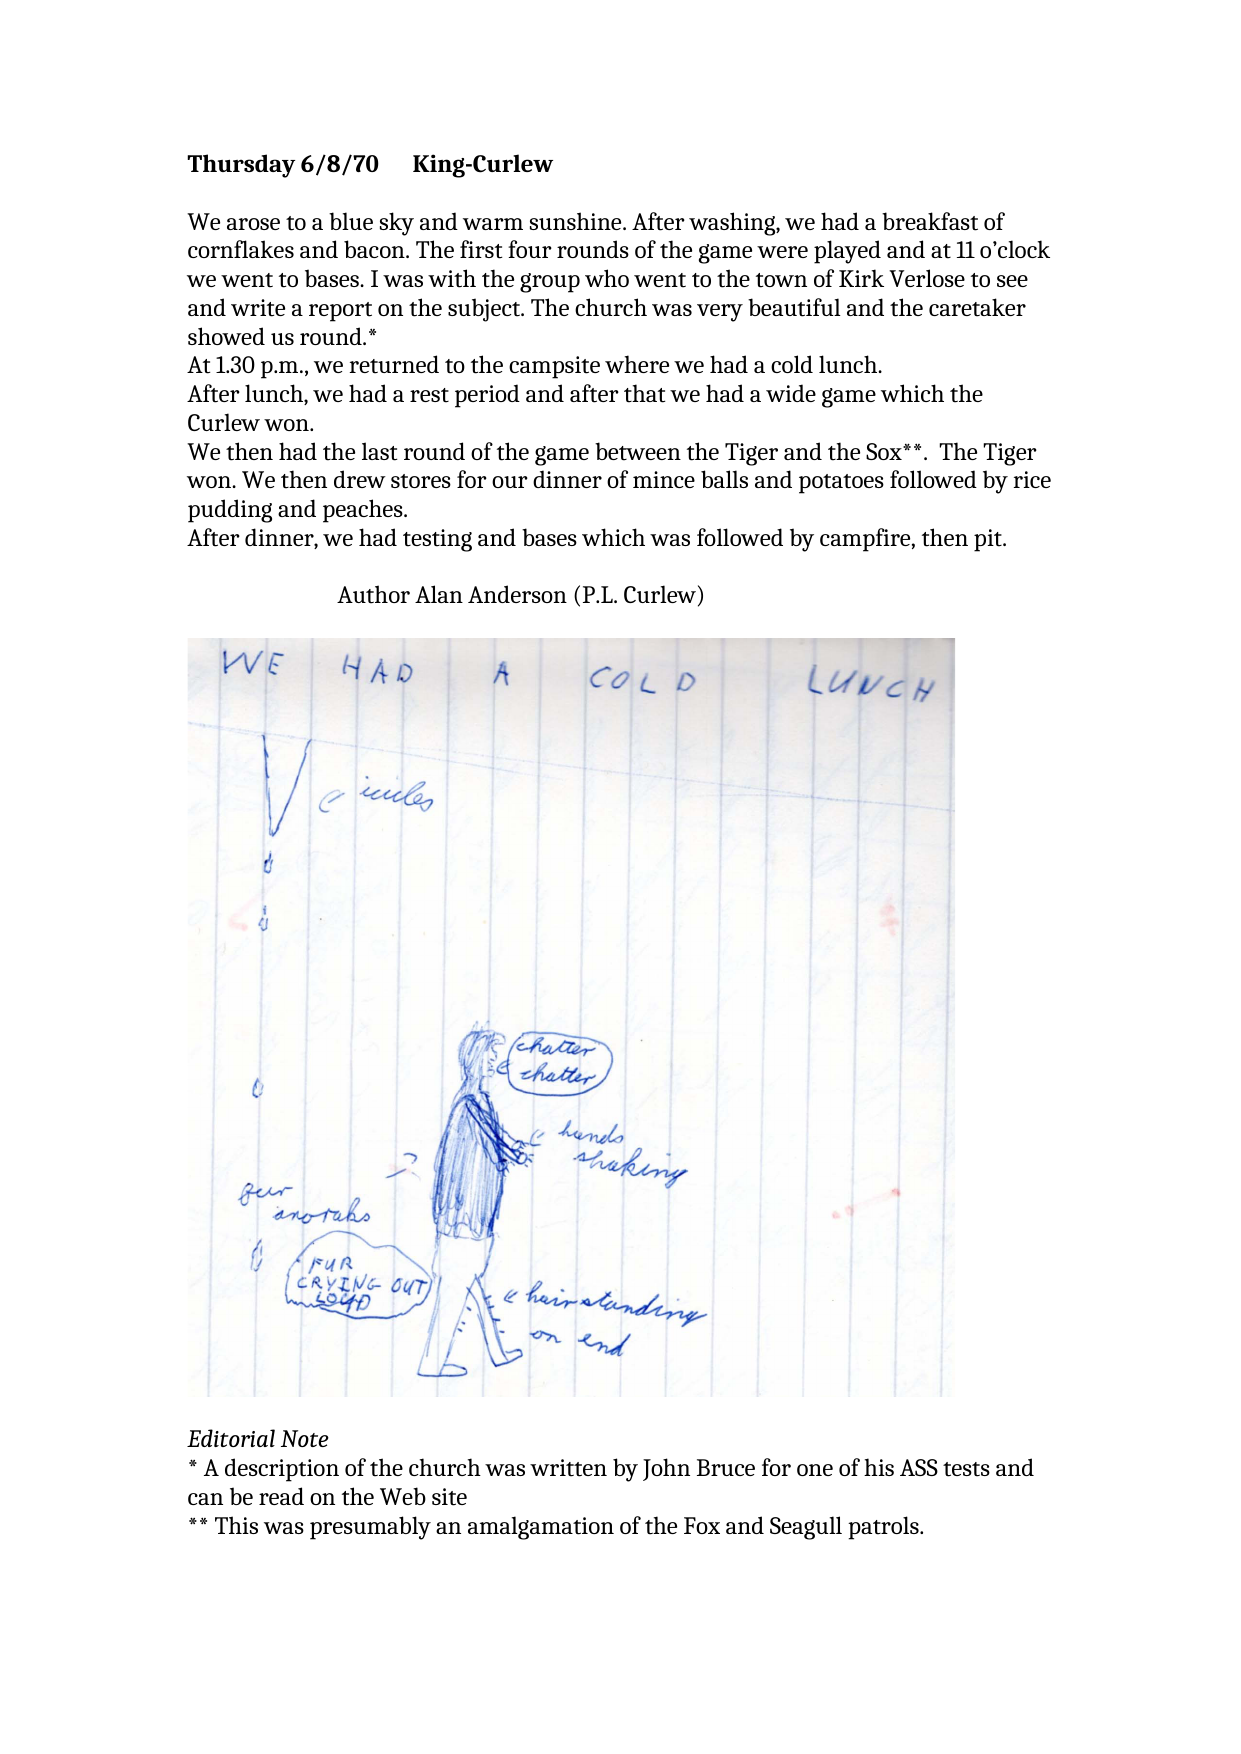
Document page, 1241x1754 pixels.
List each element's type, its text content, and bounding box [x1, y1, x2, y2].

text Editorial Note [187, 1425, 1053, 1454]
text We then had the last round of the game between the Tiger and the Sox**. The Tiger won. We then drew stores for our dinner of mince balls and potatoes followed by rice pudding and peaches. [187, 437, 1053, 524]
text After lunch, we had a rest period and after that we had a wide game which the Curlew won. [187, 380, 1053, 437]
text After dinner, we had testing and bases which was followed by campfire, then pit. [187, 524, 1053, 552]
text * A description of the church was written by John Bruce for one of his ASS tests and can be read on the Web site [187, 1454, 1053, 1512]
text At 1.30 p.m., we returned to the campsite where we had a cold lunch. [187, 351, 1053, 380]
text ** This was presumably an amalgamation of the Fox and Seagull patrols. [187, 1512, 1053, 1540]
text Author Alan Anderson (P.L. Curlew) [187, 581, 1053, 610]
picture [187, 638, 955, 1397]
text We arose to a blue sky and warm sunshine. After washing, we had a breakfast of cornflakes and bacon. The first four rounds of the game were played and at 11 o’clock we went to bases. I was with the group who went to the town of Kirk Verlose to see and write a report on the subject. The church was very beautiful and the caretaker showed us round.* [187, 207, 1053, 351]
text Thursday 6/8/70 King-Curlew [187, 150, 1053, 179]
